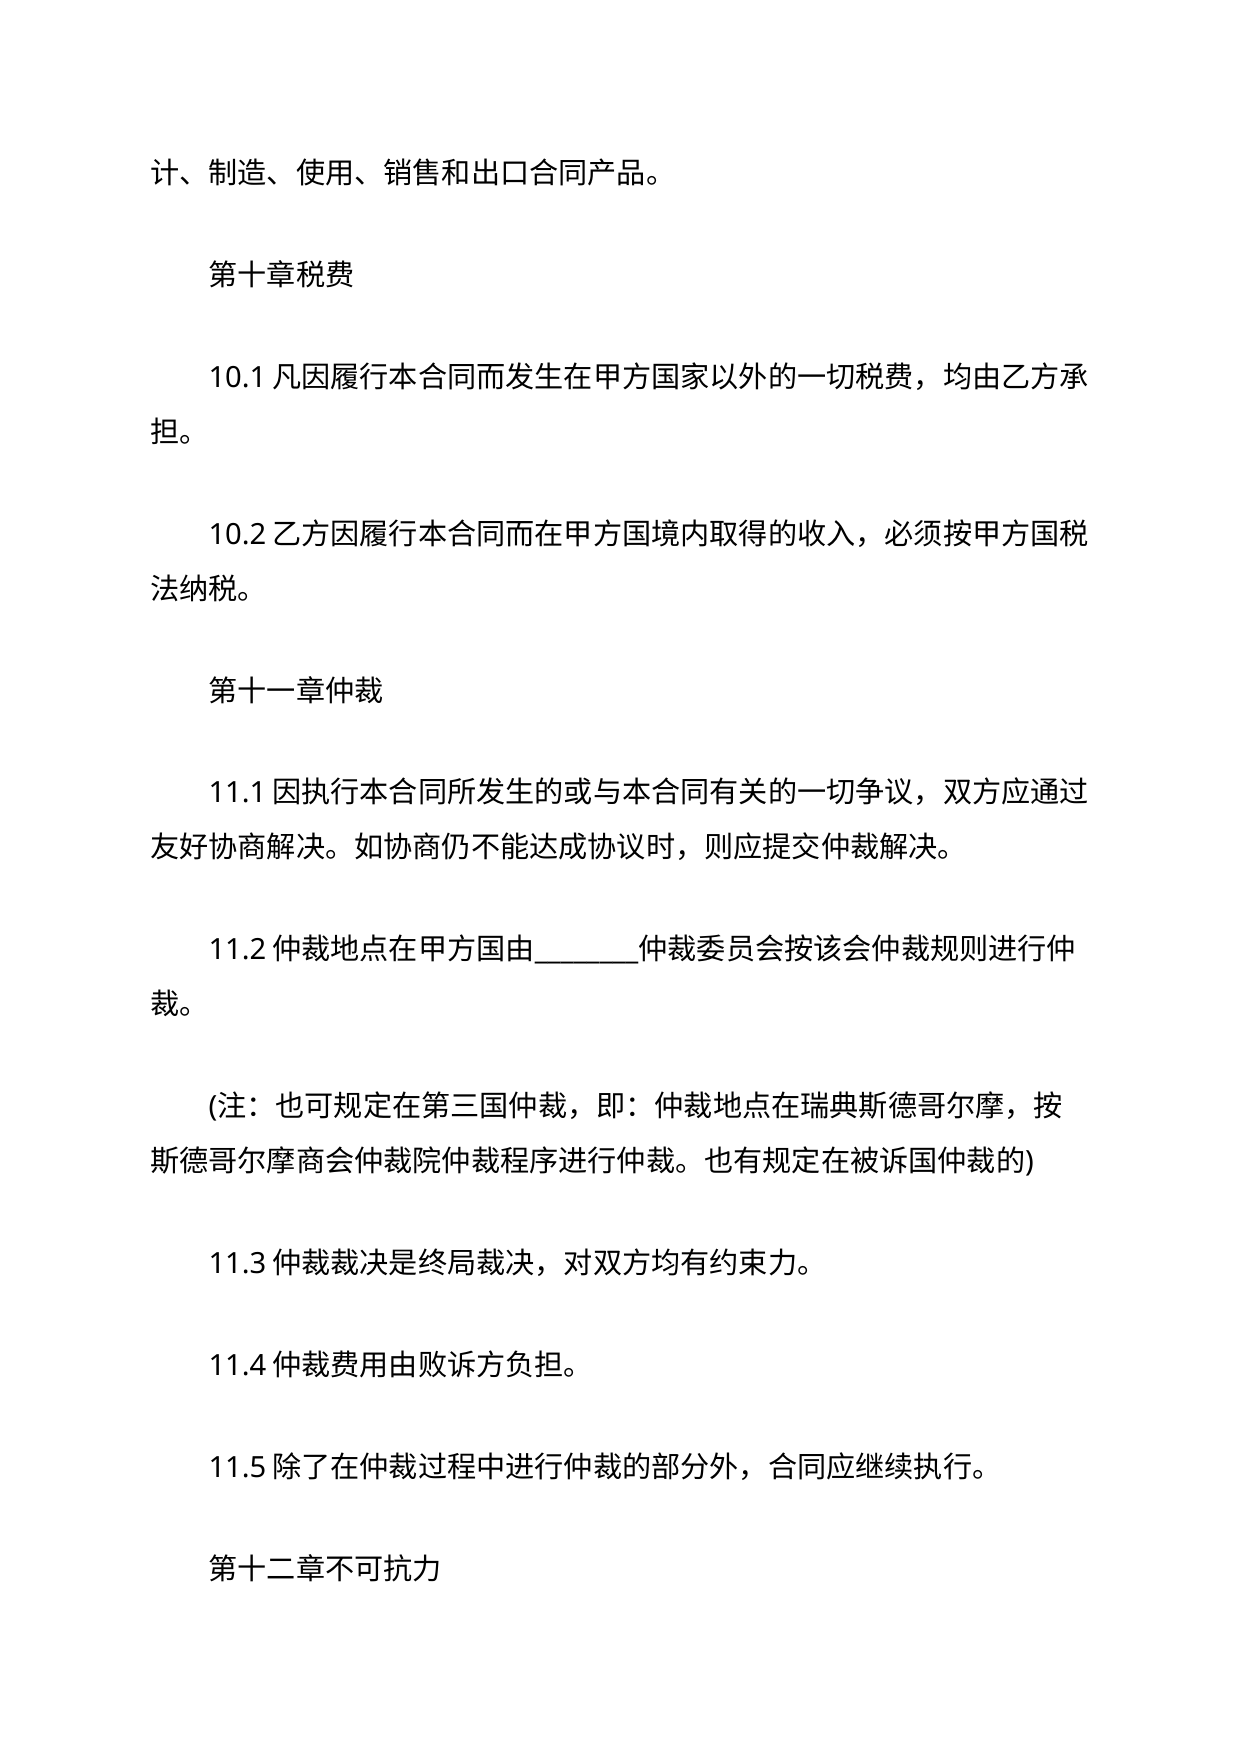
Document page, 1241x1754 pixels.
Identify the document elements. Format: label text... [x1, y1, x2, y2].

text 11.3仲裁裁决是终局裁决，对双方均有约束力。 [150, 1239, 1090, 1282]
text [150, 150, 1090, 192]
text 11.2仲裁地点在甲方国由________仲裁委员会按该会仲裁规则进行仲裁。 [150, 926, 1090, 1023]
text 第十章税费 [150, 252, 1090, 294]
text 11.1因执行本合同所发生的或与本合同有关的一切争议，双方应通过友好协商解决。如协商仍不能达成协议时，则应提交仲裁解决。 [150, 769, 1090, 866]
text (注：也可规定在第三国仲裁，即：仲裁地点在瑞典斯德哥尔摩，按斯德哥尔摩商会仲裁院仲裁程序进行仲裁。也有规定在被诉国仲裁的) [150, 1082, 1090, 1180]
text 11.5除了在仲裁过程中进行仲裁的部分外，合同应继续执行。 [150, 1443, 1090, 1486]
text 10.1凡因履行本合同而发生在甲方国家以外的一切税费，均由乙方承担。 [150, 353, 1090, 451]
text 11.4仲裁费用由败诉方负担。 [150, 1341, 1090, 1384]
text 第十一章仲裁 [150, 667, 1090, 709]
text 第十二章不可抗力 [150, 1545, 1090, 1588]
text 10.2乙方因履行本合同而在甲方国境内取得的收入，必须按甲方国税法纳税。 [150, 510, 1090, 608]
